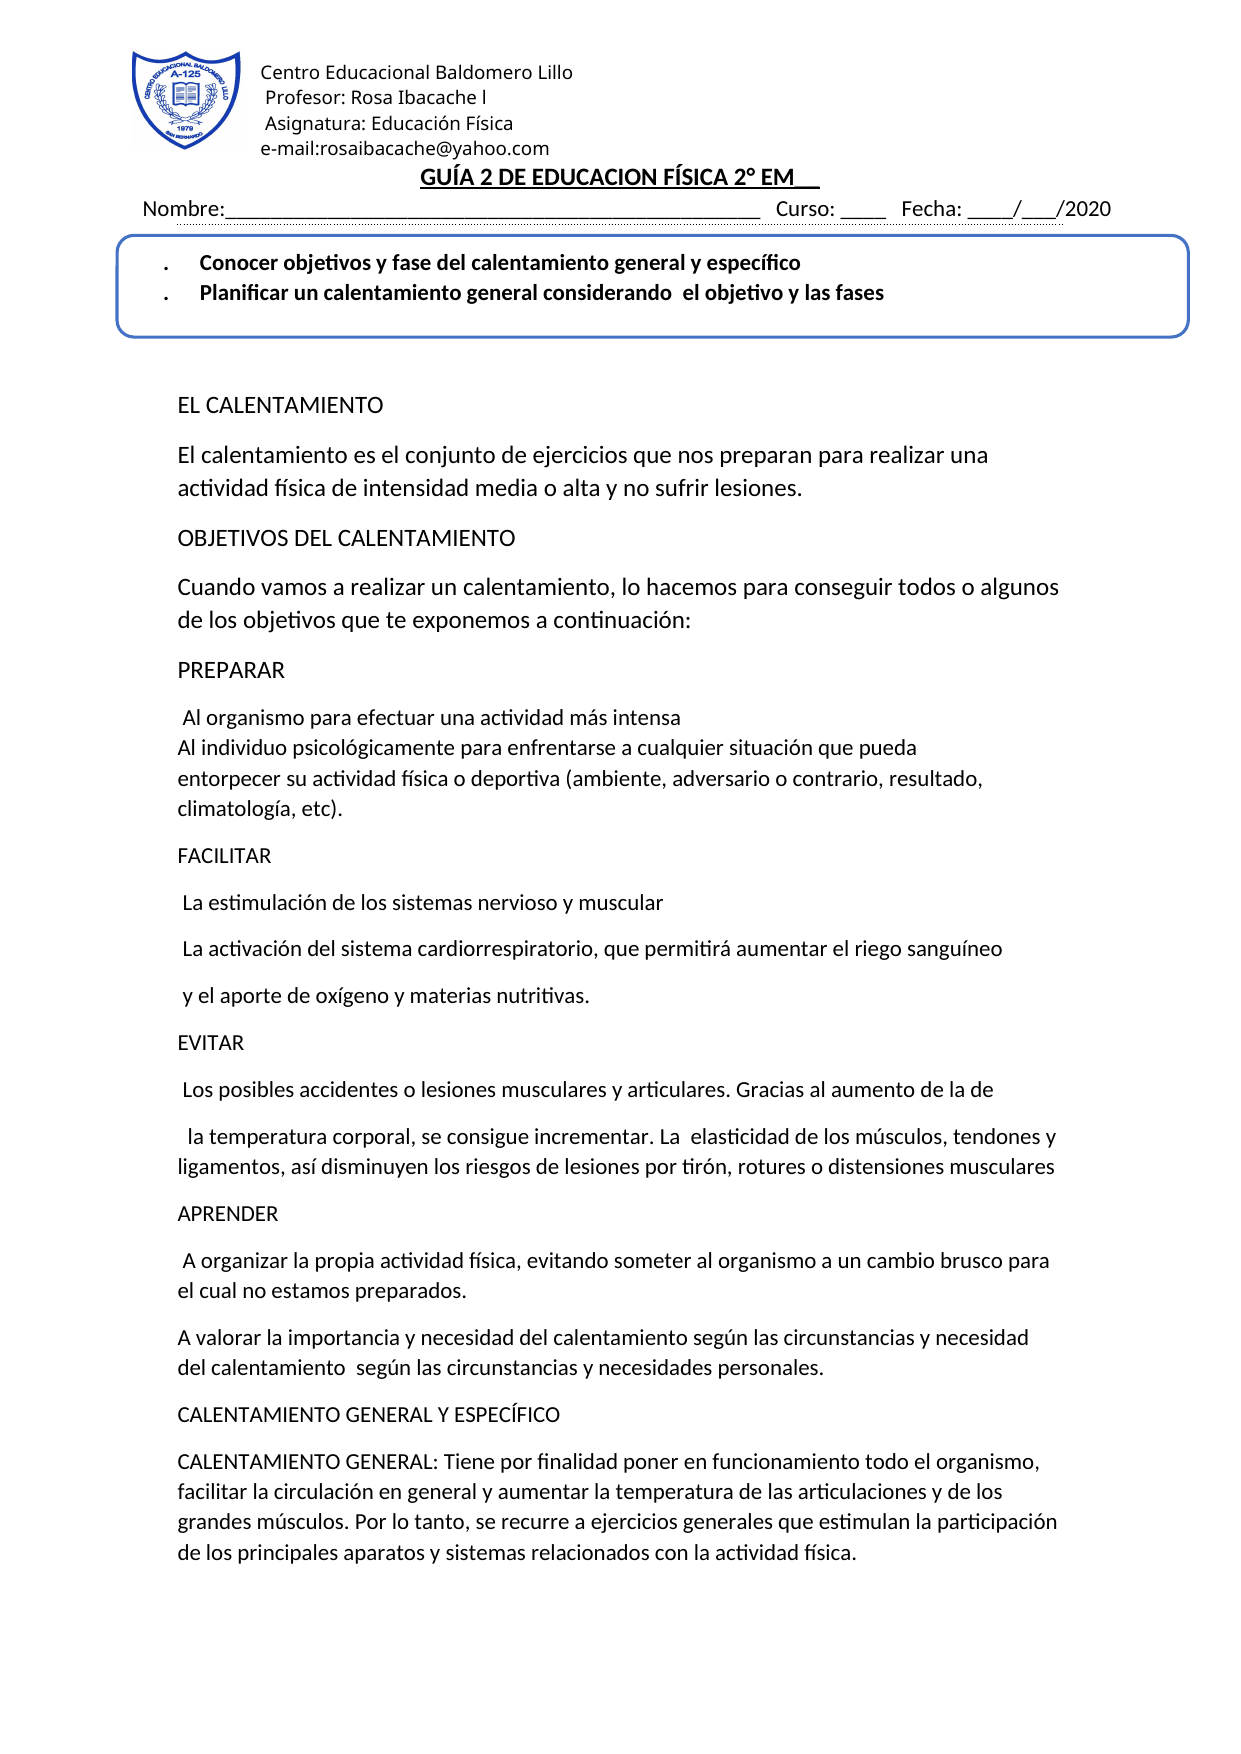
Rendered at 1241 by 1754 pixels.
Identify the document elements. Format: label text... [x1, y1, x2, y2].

text EL CALENTAMIENTO [177, 389, 1063, 420]
text Los posibles accidentes o lesiones musculares y articulares. Gracias al aumento de la de [177, 1075, 1063, 1103]
text PREPARAR [177, 654, 1063, 684]
text EVITAR [177, 1028, 1063, 1056]
text GUÍA 2 DE EDUCACION FÍSICA 2° EM__ [177, 161, 1063, 192]
text La activación del sistema cardiorrespiratorio, que permitirá aumentar el riego sanguíneo [177, 934, 1063, 963]
text A valorar la importancia y necesidad del calentamiento según las circunstancias y necesidad del calentamiento según las circunstancias y necesidades personales. [177, 1323, 1063, 1381]
text Al organismo para efectuar una actividad más intensa Al individuo psicológicamente para enfrentarse a cualquier situación que pueda entorpecer su actividad física o deportiva (ambiente, adversario o contrario, resultado, climatología, etc). [177, 703, 1063, 822]
text Cuando vamos a realizar un calentamiento, lo hacemos para conseguir todos o algunos de los objetivos que te exponemos a continuación: [177, 571, 1063, 635]
text CALENTAMIENTO GENERAL: Tiene por finalidad poner en funcionamiento todo el organismo, facilitar la circulación en general y aumentar la temperatura de las articulaciones y de los grandes músculos. Por lo tanto, se recurre a ejercicios generales que estimulan la participación de los principales aparatos y sistemas relacionados con la actividad física. [177, 1447, 1063, 1566]
picture [131, 51, 243, 151]
text la temperatura corporal, se consigue incrementar. La elasticidad de los músculos, tendones y ligamentos, así disminuyen los riesgos de lesiones por tirón, rotures o distensiones musculares [177, 1122, 1063, 1180]
text CALENTAMIENTO GENERAL Y ESPECÍFICO [177, 1400, 1063, 1428]
text APRENDER [177, 1199, 1063, 1227]
text La estimulación de los sistemas nervioso y muscular [177, 888, 1063, 916]
text y el aporte de oxígeno y materias nutritivas. [177, 981, 1063, 1009]
text OBJETIVOS DEL CALENTAMIENTO [177, 522, 1063, 552]
text Nombre:_______________________________________________ Curso: ____ Fecha: ____/___/2020 [118, 194, 1137, 222]
text A organizar la propia actividad física, evitando someter al organismo a un cambio brusco para el cual no estamos preparados. [177, 1246, 1063, 1304]
text El calentamiento es el conjunto de ejercicios que nos preparan para realizar una actividad física de intensidad media o alta y no sufrir lesiones. [177, 439, 1063, 503]
text FACILITAR [177, 841, 1063, 869]
